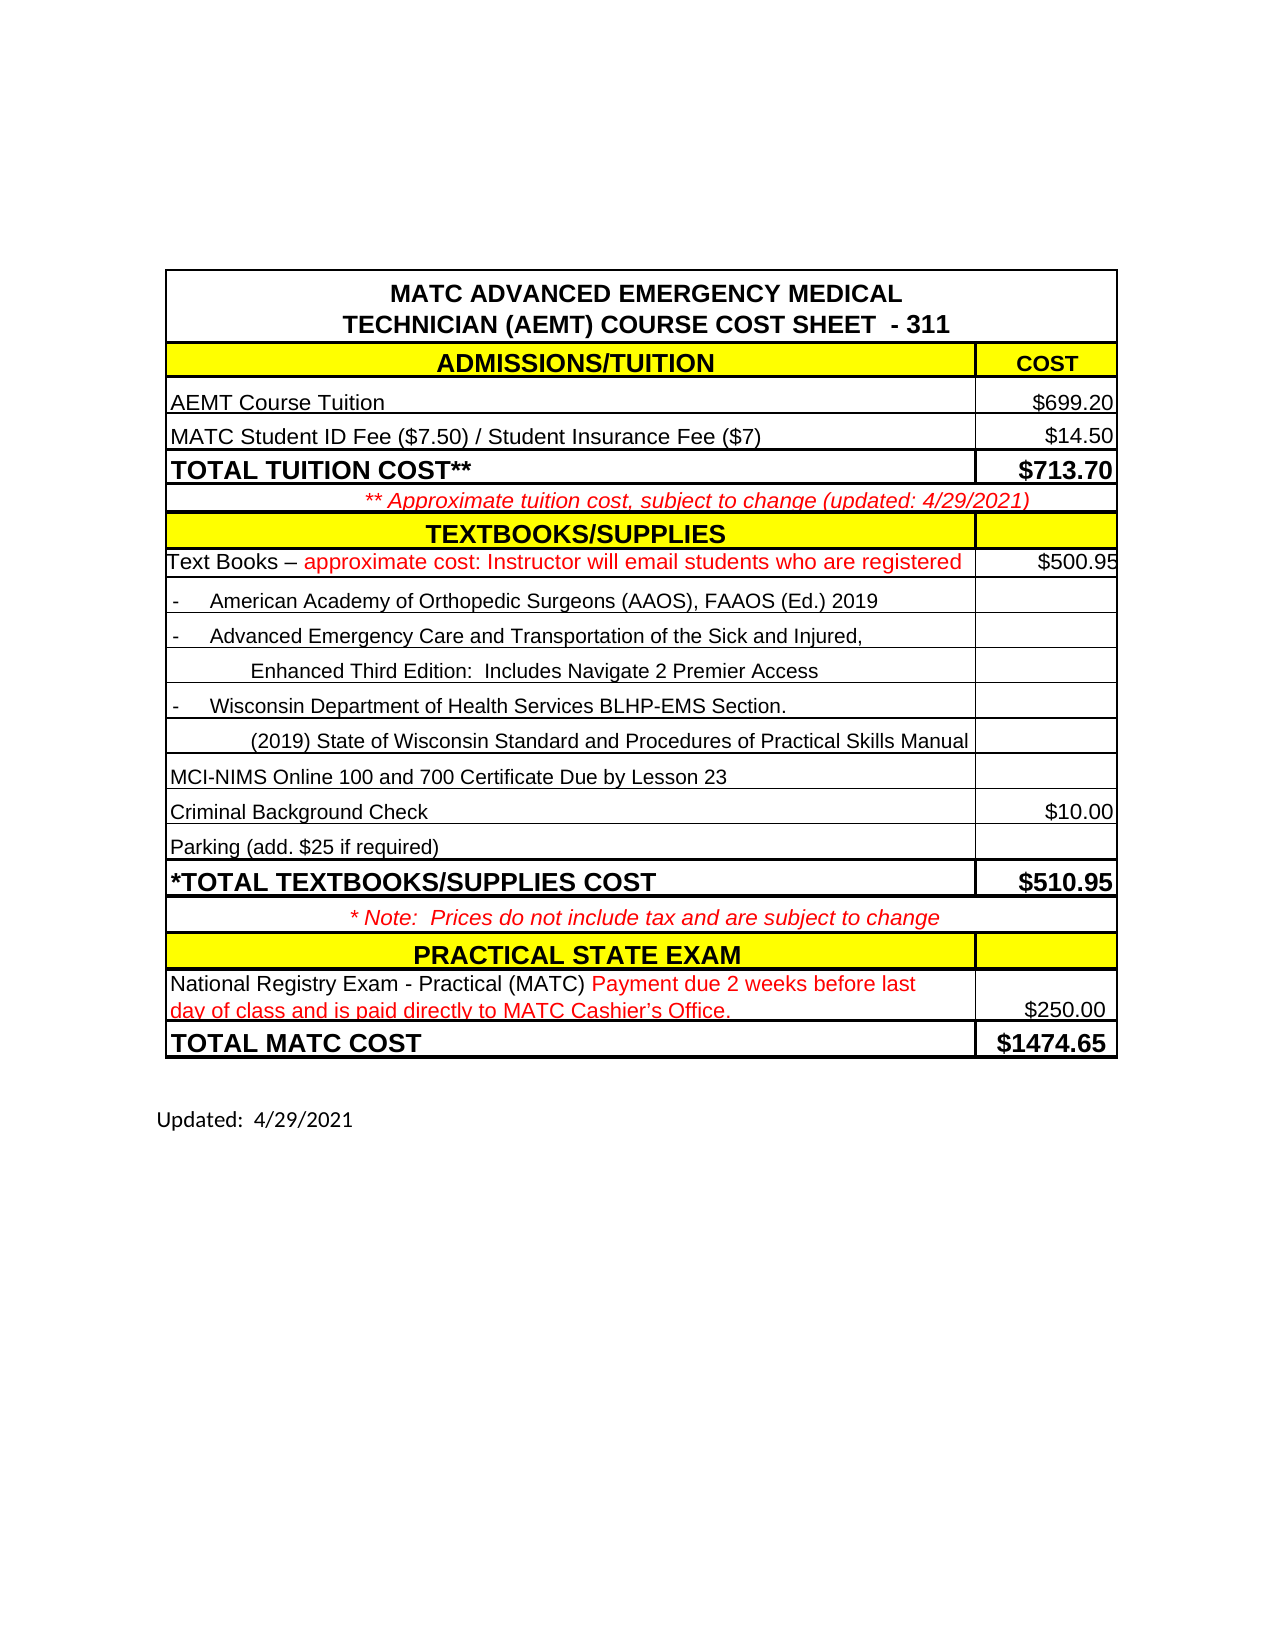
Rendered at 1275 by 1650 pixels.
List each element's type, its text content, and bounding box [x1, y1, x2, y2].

table_cell Wisconsin Department of Health Services BLHP-EMS Section. [167, 683, 975, 717]
table_cell [976, 683, 1116, 717]
table_cell American Academy of Orthopedic Surgeons (AAOS), FAAOS (Ed.) 2019 [167, 578, 975, 611]
table_cell [976, 754, 1116, 787]
table_cell $699.20 [976, 378, 1116, 412]
text Updated: 4/29/2021 [156, 1106, 1186, 1134]
table_cell $510.95 [977, 861, 1116, 894]
table_cell Enhanced Third Edition: Includes Navigate 2 Premier Access [167, 648, 975, 682]
table_cell [977, 514, 1116, 547]
table_cell (2019) State of Wisconsin Standard and Procedures of Practical Skills Manual [167, 719, 975, 752]
table_cell $713.70 [977, 451, 1116, 482]
table_cell [977, 934, 1116, 967]
table_cell [976, 613, 1116, 647]
table_cell ADMISSIONS/TUITION [167, 344, 974, 375]
table_cell * Note: Prices do not include tax and are subject to change [167, 898, 1116, 931]
table_cell $250.00 [976, 971, 1116, 1019]
table_cell ** Approximate tuition cost, subject to change (updated: 4/29/2021) [167, 485, 1116, 510]
table_cell TOTAL TUITION COST** [167, 451, 974, 482]
table_cell Advanced Emergency Care and Transportation of the Sick and Injured, [167, 613, 975, 647]
table_cell AEMT Course Tuition [167, 378, 975, 412]
table_cell $10.00 [976, 789, 1116, 823]
table_cell [976, 648, 1116, 682]
table_header MATC ADVANCED EMERGENCY MEDICAL TECHNICIAN (AEMT) COURSE COST SHEET - 311 311EMS 192 [167, 271, 1116, 341]
table_cell MCI-NIMS Online 100 and 700 Certificate Due by Lesson 23 [167, 754, 975, 787]
table_cell Text Books – approximate cost: Instructor will email students who are registered [167, 550, 975, 576]
table_cell [976, 578, 1116, 611]
table_cell MATC Student ID Fee ($7.50) / Student Insurance Fee ($7) [167, 414, 975, 448]
table_cell [976, 719, 1116, 752]
table_cell $1474.65 [977, 1022, 1116, 1055]
table_cell Criminal Background Check [167, 789, 975, 823]
table_cell COST [977, 344, 1116, 375]
table_cell TOTAL MATC COST [167, 1022, 974, 1055]
table_cell Parking (add. $25 if required) [167, 824, 975, 858]
table_cell *TOTAL TEXTBOOKS/SUPPLIES COST [167, 861, 974, 894]
table_cell $14.50 [976, 414, 1116, 448]
table_cell [976, 824, 1116, 858]
table_cell TEXTBOOKS/SUPPLIES [167, 514, 974, 547]
table_cell PRACTICAL STATE EXAM [167, 934, 974, 967]
table_cell National Registry Exam - Practical (MATC) Payment due 2 weeks before last day of class and is paid directly to MATC Cashier’s Office. [167, 971, 975, 1019]
table_cell $500.95 [976, 550, 1116, 576]
